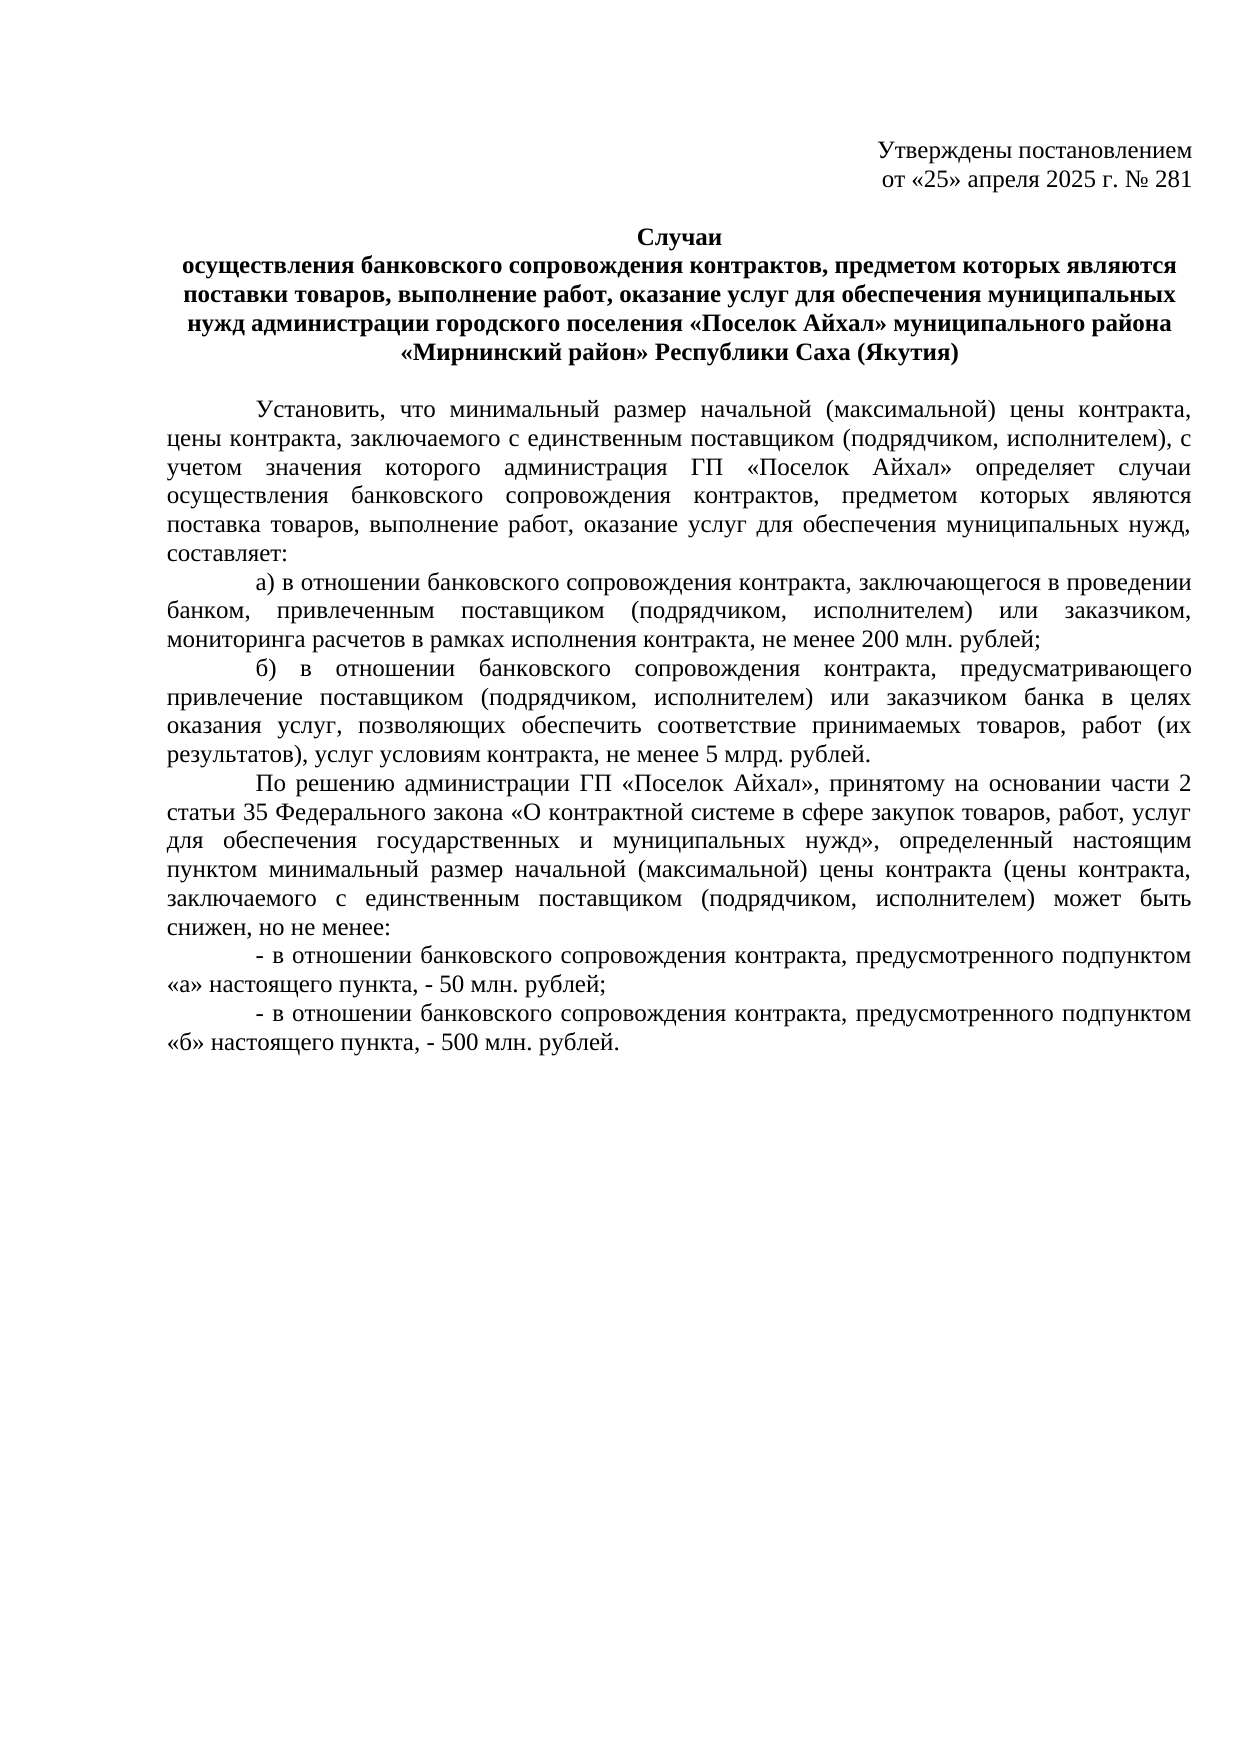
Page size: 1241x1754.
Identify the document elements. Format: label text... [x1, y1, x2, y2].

text По решению администрации ГП «Поселок Айхал», принятому на основании части 2 статьи 35 Федерального закона «О контрактной системе в сфере закупок товаров, работ, услуг для обеспечения государственных и муниципальных нужд», определенный настоящим пунктом минимальный размер начальной (максимальной) цены контракта (цены контракта, заключаемого с единственным поставщиком (подрядчиком, исполнителем) может быть снижен, но не менее: [167, 768, 1192, 940]
text - в отношении банковского сопровождения контракта, предусмотренного подпунктом «б» настоящего пункта, - 500 млн. рублей. [167, 998, 1192, 1055]
text Случаи осуществления банковского сопровождения контрактов, предметом которых являются поставки товаров, выполнение работ, оказание услуг для обеспечения муниципальных нужд администрации городского поселения «Поселок Айхал» муниципального района «Мирнинский район» Республики Саха (Якутия) [167, 222, 1192, 365]
text Установить, что минимальный размер начальной (максимальной) цены контракта, цены контракта, заключаемого с единственным поставщиком (подрядчиком, исполнителем), с учетом значения которого администрация ГП «Поселок Айхал» определяет случаи осуществления банковского сопровождения контрактов, предметом которых являются поставка товаров, выполнение работ, оказание услуг для обеспечения муниципальных нужд, составляет: [167, 394, 1192, 567]
text б) в отношении банковского сопровождения контракта, предусматривающего привлечение поставщиком (подрядчиком, исполнителем) или заказчиком банка в целях оказания услуг, позволяющих обеспечить соответствие принимаемых товаров, работ (их результатов), услуг условиям контракта, не менее 5 млрд. рублей. [167, 653, 1192, 768]
text а) в отношении банковского сопровождения контракта, заключающегося в проведении банком, привлеченным поставщиком (подрядчиком, исполнителем) или заказчиком, мониторинга расчетов в рамках исполнения контракта, не менее 200 млн. рублей; [167, 567, 1192, 653]
text от «25» апреля 2025 г. № 281 [167, 164, 1192, 193]
text Утверждены постановлением [167, 135, 1192, 164]
text - в отношении банковского сопровождения контракта, предусмотренного подпунктом «а» настоящего пункта, - 50 млн. рублей; [167, 940, 1192, 998]
